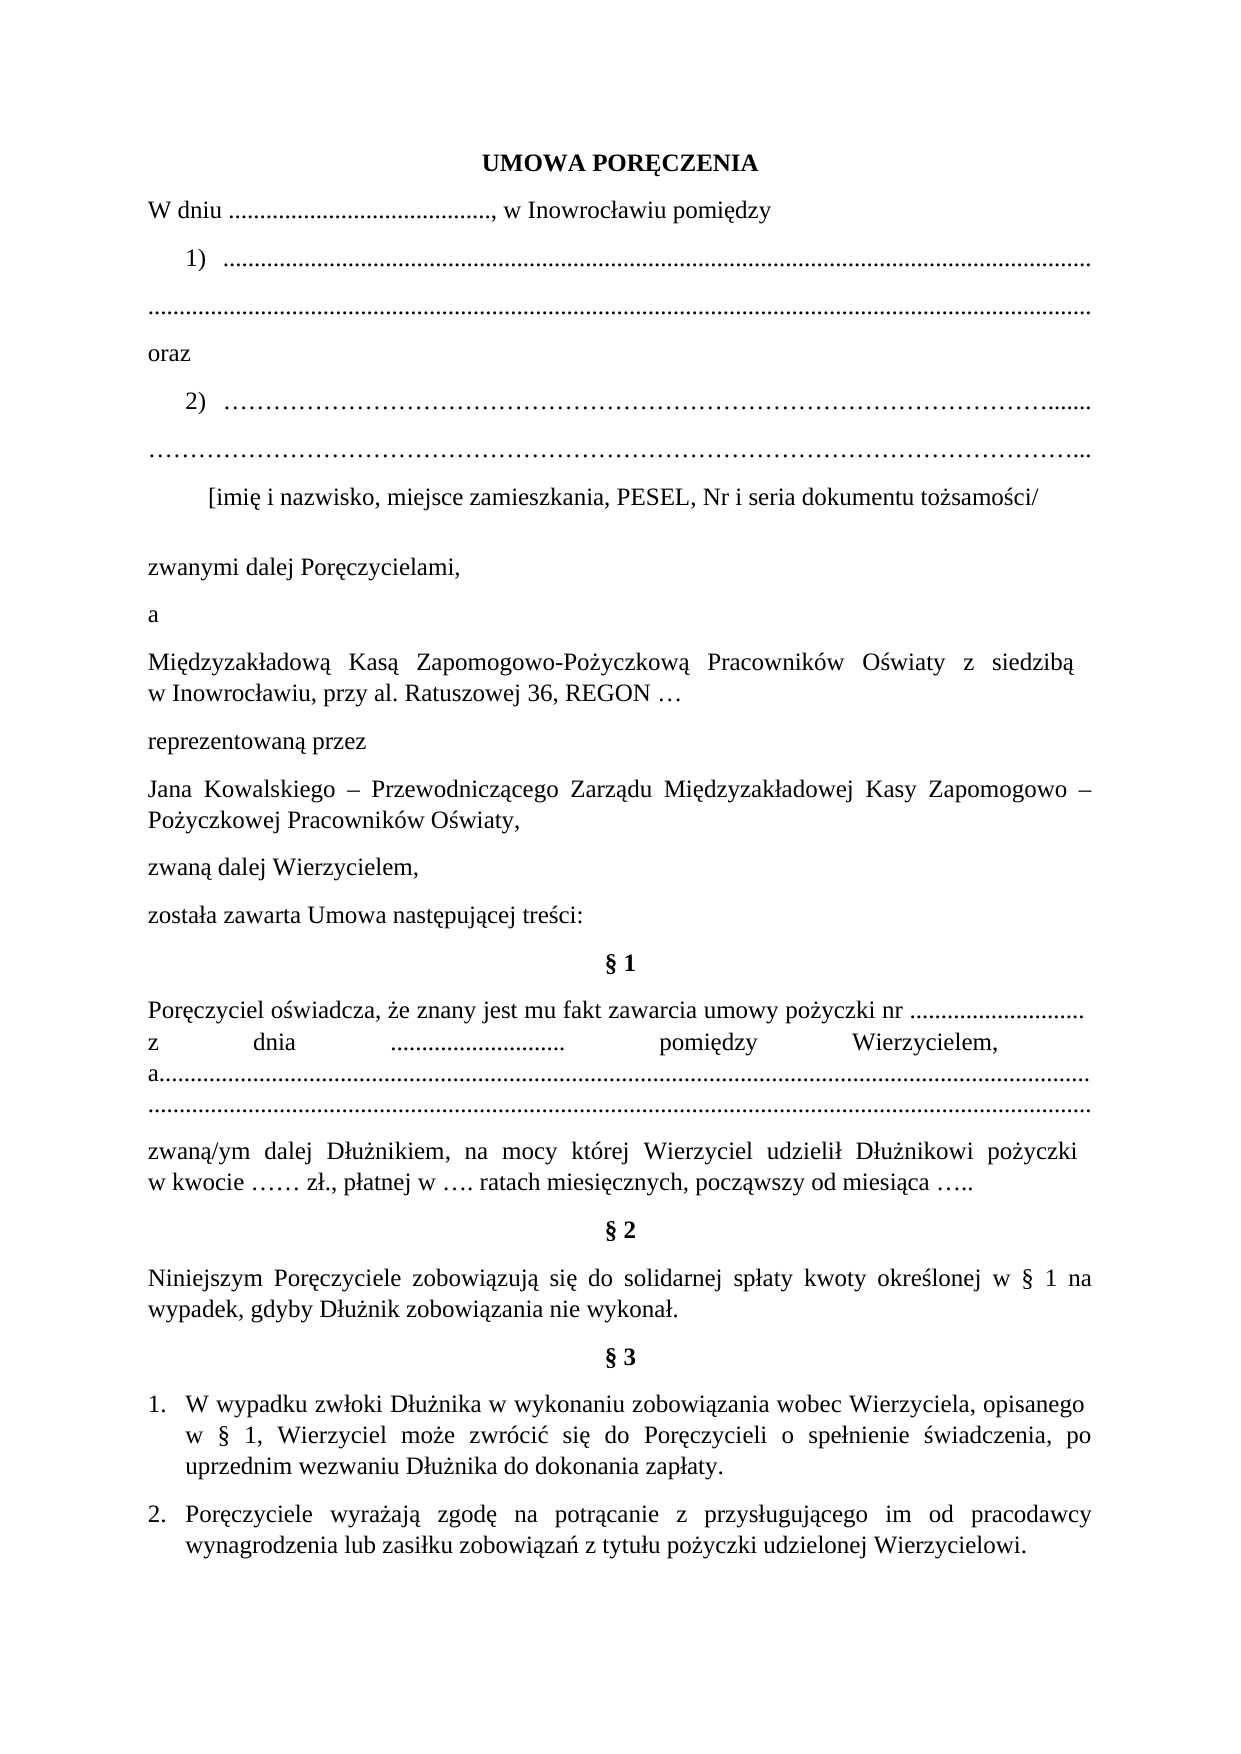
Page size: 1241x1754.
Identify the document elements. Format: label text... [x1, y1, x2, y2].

text Jana Kowalskiego – Przewodniczącego Zarządu Międzyzakładowej Kasy Zapomogowo – Pożyczkowej Pracowników Oświaty, [148, 774, 1093, 833]
text zwaną dalej Wierzycielem, [148, 852, 1093, 881]
text UMOWA PORĘCZENIA [148, 148, 1093, 176]
text oraz [148, 338, 1093, 367]
text zwaną/ym dalej Dłużnikiem, na mocy której Wierzyciel udzielił Dłużnikowi pożyczki w kwocie …… zł., płatnej w …. ratach miesięcznych, począwszy od miesiąca ….. [148, 1136, 1093, 1196]
text § 3 [148, 1342, 1093, 1370]
list Poręczyciele wyrażają zgodę na potrącanie z przysługującego im od pracodawcy wynagrodzenia lub zasiłku zobowiązań z tytułu pożyczki udzielonej Wierzycielowi. [148, 1499, 1093, 1559]
list W wypadku zwłoki Dłużnika w wykonaniu zobowiązania wobec Wierzyciela, opisanego w § 1, Wierzyciel może zwrócić się do Poręczycieli o spełnienie świadczenia, po uprzednim wezwaniu Dłużnika do dokonania zapłaty. [148, 1389, 1093, 1480]
text zwanymi dalej Poręczycielami, [148, 552, 1093, 581]
text [imię i nazwisko, miejsce zamieszkania, PESEL, Nr i seria dokumentu tożsamości/ [148, 482, 1093, 533]
text a [148, 599, 1093, 628]
text …………………………………………………………………………………………………... [148, 434, 1093, 463]
text ....................................................................................................................................................... [148, 291, 1093, 319]
text reprezentowaną przez [148, 726, 1093, 755]
text W dniu .........................................., w Inowrocławiu pomiędzy [148, 195, 1093, 224]
text Międzyzakładową Kasą Zapomogowo-Pożyczkową Pracowników Oświaty z siedzibą w Inowrocławiu, przy al. Ratuszowej 36, REGON … [148, 647, 1093, 707]
text Poręczyciel oświadcza, że znany jest mu fakt zawarcia umowy pożyczki nr ............................ z dnia ............................ pomiędzy Wierzycielem, a............................................................................................................................................................................................................................................................................................................ [148, 996, 1093, 1117]
text § 2 [148, 1215, 1093, 1244]
text § 1 [148, 948, 1093, 977]
list ........................................................................................................................................... [185, 243, 1093, 272]
list ………………………………………………………………………………………....... [185, 386, 1093, 415]
text została zawarta Umowa następującej treści: [148, 900, 1093, 929]
text Niniejszym Poręczyciele zobowiązują się do solidarnej spłaty kwoty określonej w § 1 na wypadek, gdyby Dłużnik zobowiązania nie wykonał. [148, 1263, 1093, 1323]
